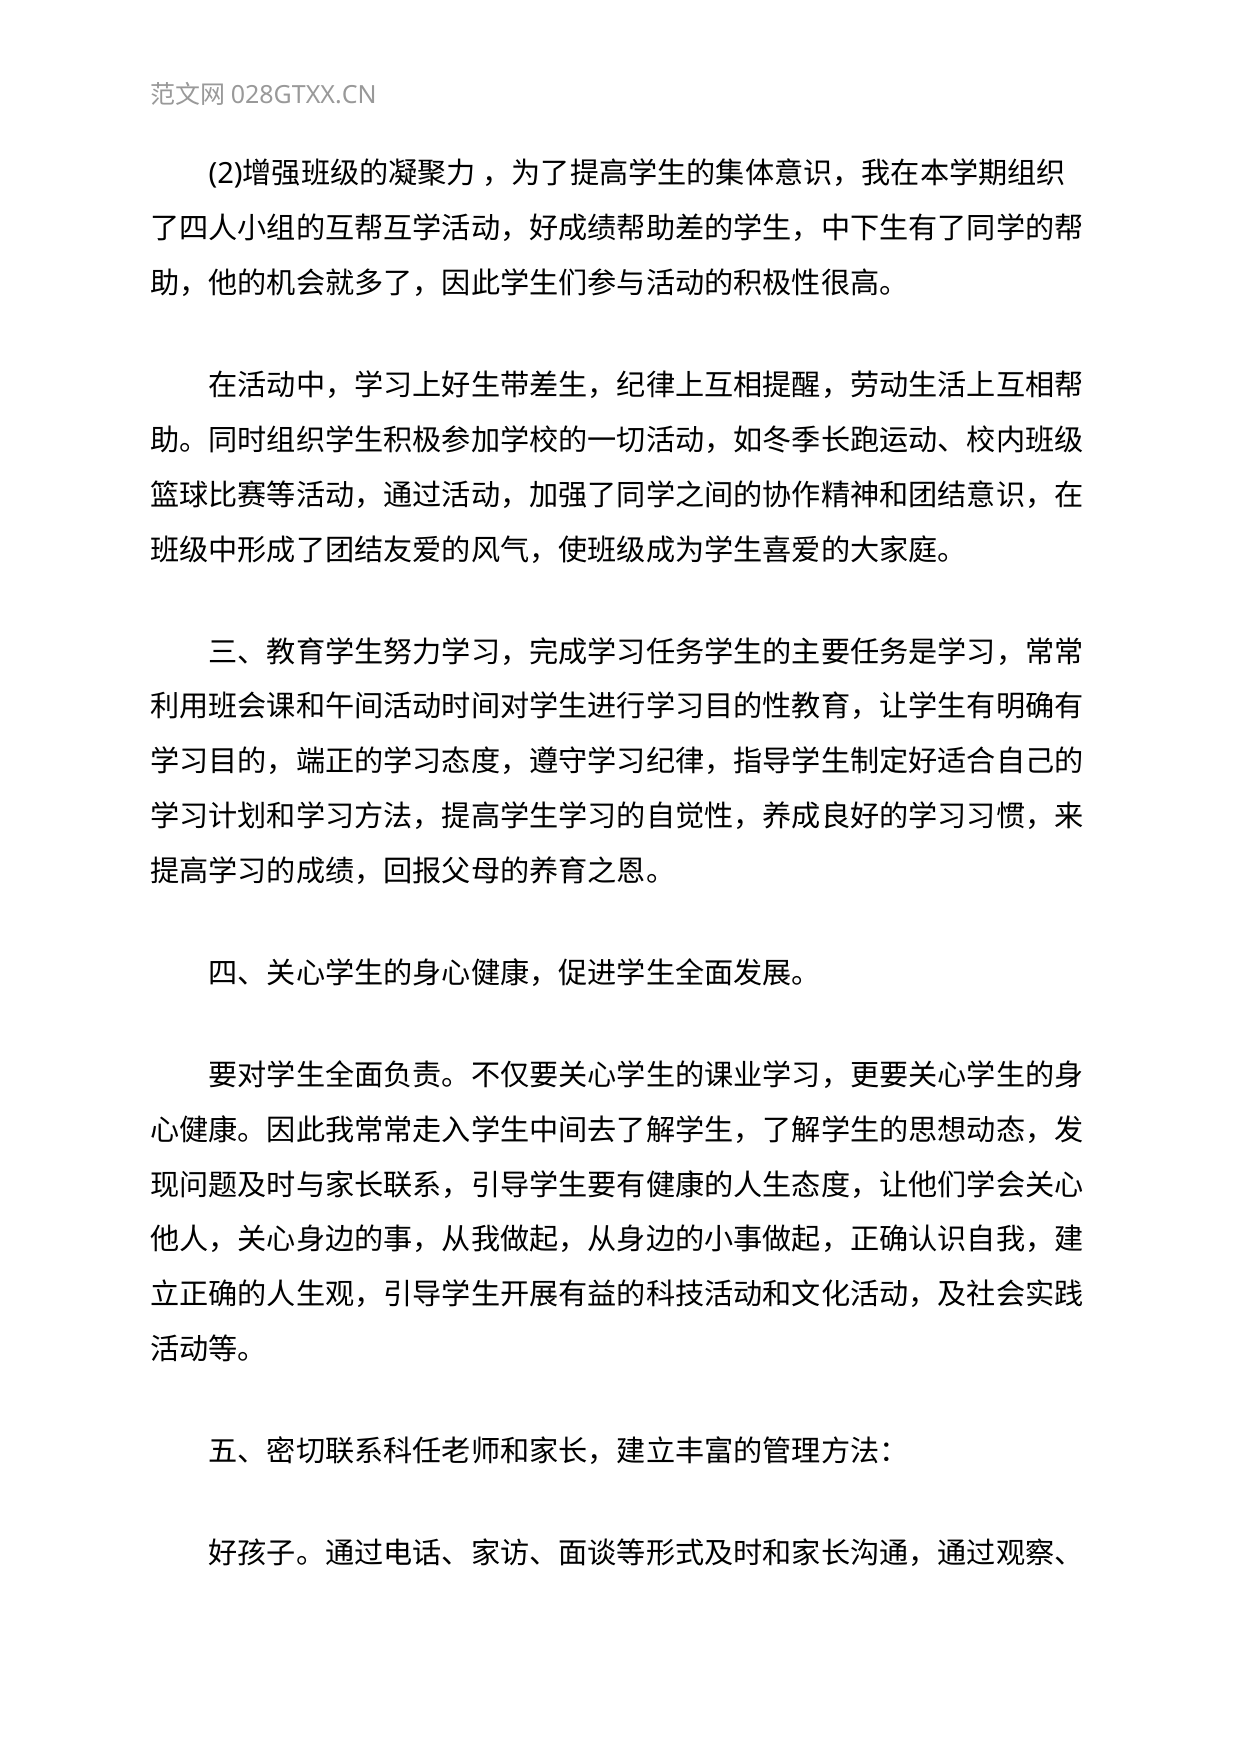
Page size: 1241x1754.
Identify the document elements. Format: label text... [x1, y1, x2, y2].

text 在活动中，学习上好生带差生，纪律上互相提醒，劳动生活上互相帮助。同时组织学生积极参加学校的一切活动，如冬季长跑运动、校内班级篮球比赛等活动，通过活动，加强了同学之间的协作精神和团结意识，在班级中形成了团结友爱的风气，使班级成为学生喜爱的大家庭。 [150, 362, 1090, 569]
text 五、密切联系科任老师和家长，建立丰富的管理方法： [150, 1427, 1090, 1470]
text 要对学生全面负责。不仅要关心学生的课业学习，更要关心学生的身心健康。因此我常常走入学生中间去了解学生，了解学生的思想动态，发现问题及时与家长联系，引导学生要有健康的人生态度，让他们学会关心他人，关心身边的事，从我做起，从身边的小事做起，正确认识自我，建立正确的人生观，引导学生开展有益的科技活动和文化活动，及社会实践活动等。 [150, 1051, 1090, 1368]
text 四、关心学生的身心健康，促进学生全面发展。 [150, 949, 1090, 992]
text (2)增强班级的凝聚力 ，为了提高学生的集体意识，我在本学期组织了四人小组的互帮互学活动，好成绩帮助差的学生，中下生有了同学的帮助，他的机会就多了，因此学生们参与活动的积极性很高。 [150, 150, 1090, 302]
text 三、教育学生努力学习，完成学习任务学生的主要任务是学习，常常利用班会课和午间活动时间对学生进行学习目的性教育，让学生有明确有学习目的，端正的学习态度，遵守学习纪律，指导学生制定好适合自己的学习计划和学习方法，提高学生学习的自觉性，养成良好的学习习惯，来提高学习的成绩，回报父母的养育之恩。 [150, 628, 1090, 890]
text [150, 1529, 1090, 1572]
